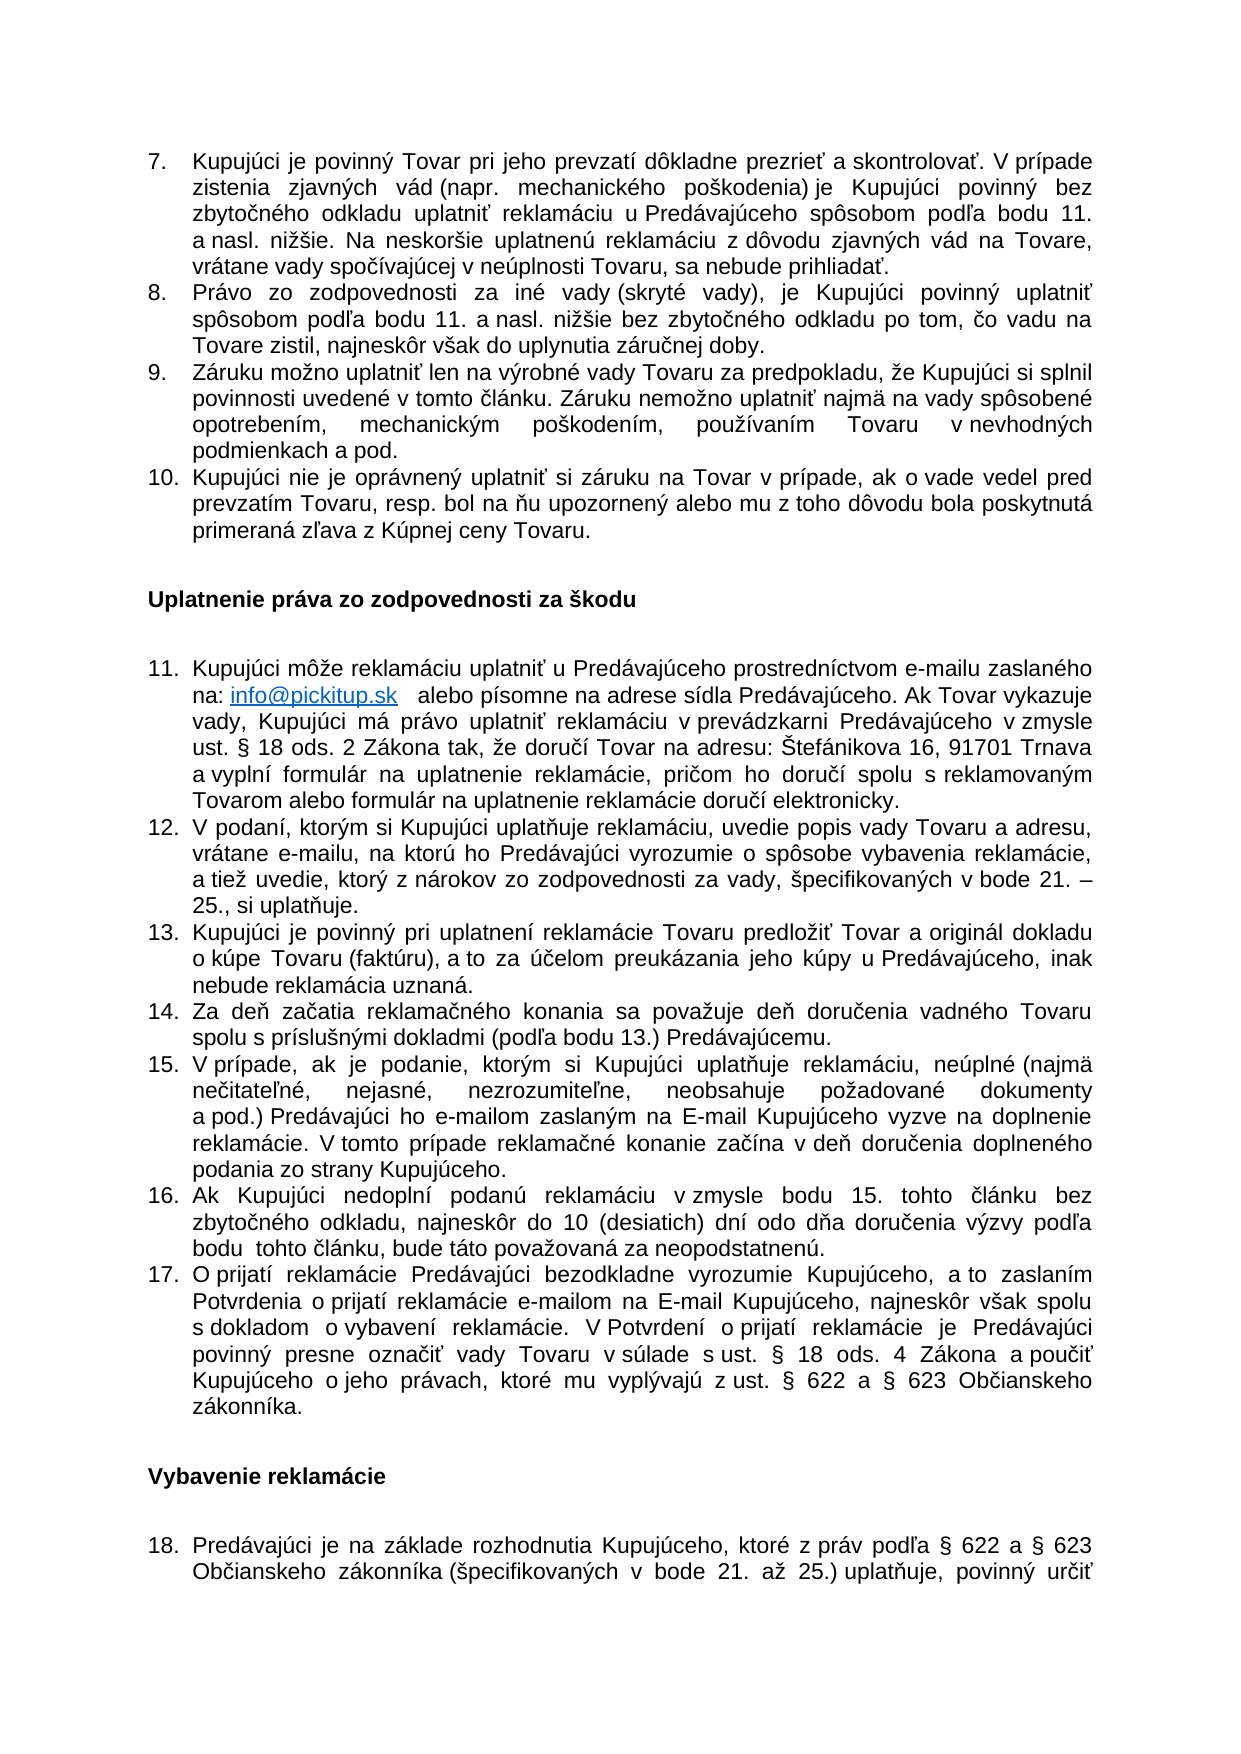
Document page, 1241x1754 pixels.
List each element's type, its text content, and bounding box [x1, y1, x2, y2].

text Vybavenie reklamácie [148, 1463, 1093, 1489]
list Kupujúci nie je oprávnený uplatniť si záruku na Tovar v prípade, ak o vade vedel pred prevzatím Tovaru, resp. bol na ňu upozornený alebo mu z toho dôvodu bola poskytnutá primeraná zľava z Kúpnej ceny Tovaru. [148, 464, 1093, 543]
list Ak Kupujúci nedoplní podanú reklamáciu v zmysle bodu 15. tohto článku bez zbytočného odkladu, najneskôr do 10 (desiatich) dní odo dňa doručenia výzvy podľa bodu tohto článku, bude táto považovaná za neopodstatnenú. [148, 1182, 1093, 1261]
list Právo zo zodpovednosti za iné vady (skryté vady), je Kupujúci povinný uplatniť spôsobom podľa bodu 11. a nasl. nižšie bez zbytočného odkladu po tom, čo vadu na Tovare zistil, najneskôr však do uplynutia záručnej doby. [148, 279, 1093, 358]
list Za deň začatia reklamačného konania sa považuje deň doručenia vadného Tovaru spolu s príslušnými dokladmi (podľa bodu 13.) Predávajúcemu. [148, 998, 1093, 1051]
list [148, 1532, 1093, 1585]
list V podaní, ktorým si Kupujúci uplatňuje reklamáciu, uvedie popis vady Tovaru a adresu, vrátane e-mailu, na ktorú ho Predávajúci vyrozumie o spôsobe vybavenia reklamácie, a tiež uvedie, ktorý z nárokov zo zodpovednosti za vady, špecifikovaných v bode 21. – 25., si uplatňuje. [148, 813, 1093, 919]
list Kupujúci je povinný Tovar pri jeho prevzatí dôkladne prezrieť a skontrolovať. V prípade zistenia zjavných vád (napr. mechanického poškodenia) je Kupujúci povinný bez zbytočného odkladu uplatniť reklamáciu u Predávajúceho spôsobom podľa bodu 11. a nasl. nižšie. Na neskoršie uplatnenú reklamáciu z dôvodu zjavných vád na Tovare, vrátane vady spočívajúcej v neúplnosti Tovaru, sa nebude prihliadať. [148, 148, 1093, 279]
list Záruku možno uplatniť len na výrobné vady Tovaru za predpokladu, že Kupujúci si splnil povinnosti uvedené v tomto článku. Záruku nemožno uplatniť najmä na vady spôsobené opotrebením, mechanickým poškodením, používaním Tovaru v nevhodných podmienkach a pod. [148, 358, 1093, 464]
list Kupujúci môže reklamáciu uplatniť u Predávajúceho prostredníctvom e-mailu zaslaného na: info@pickitup.sk alebo písomne na adrese sídla Predávajúceho. Ak Tovar vykazuje vady, Kupujúci má právo uplatniť reklamáciu v prevádzkarni Predávajúceho v zmysle ust. § 18 ods. 2 Zákona tak, že doručí Tovar na adresu: Štefánikova 16, 91701 Trnava a vyplní formulár na uplatnenie reklamácie, pričom ho doručí spolu s reklamovaným Tovarom alebo formulár na uplatnenie reklamácie doručí elektronicky. [148, 655, 1093, 813]
text Uplatnenie práva zo zodpovednosti za škodu [148, 586, 1093, 612]
list O prijatí reklamácie Predávajúci bezodkladne vyrozumie Kupujúceho, a to zaslaním Potvrdenia o prijatí reklamácie e-mailom na E-mail Kupujúceho, najneskôr však spolu s dokladom o vybavení reklamácie. V Potvrdení o prijatí reklamácie je Predávajúci povinný presne označiť vady Tovaru v súlade s ust. § 18 ods. 4 Zákona a poučiť Kupujúceho o jeho právach, ktoré mu vyplývajú z ust. § 622 a § 623 Občianskeho zákonníka. [148, 1261, 1093, 1419]
list V prípade, ak je podanie, ktorým si Kupujúci uplatňuje reklamáciu, neúplné (najmä nečitateľné, nejasné, nezrozumiteľne, neobsahuje požadované dokumenty a pod.) Predávajúci ho e-mailom zaslaným na E-mail Kupujúceho vyzve na doplnenie reklamácie. V tomto prípade reklamačné konanie začína v deň doručenia doplneného podania zo strany Kupujúceho. [148, 1051, 1093, 1182]
list Kupujúci je povinný pri uplatnení reklamácie Tovaru predložiť Tovar a originál dokladu o kúpe Tovaru (faktúru), a to za účelom preukázania jeho kúpy u Predávajúceho, inak nebude reklamácia uznaná. [148, 919, 1093, 998]
